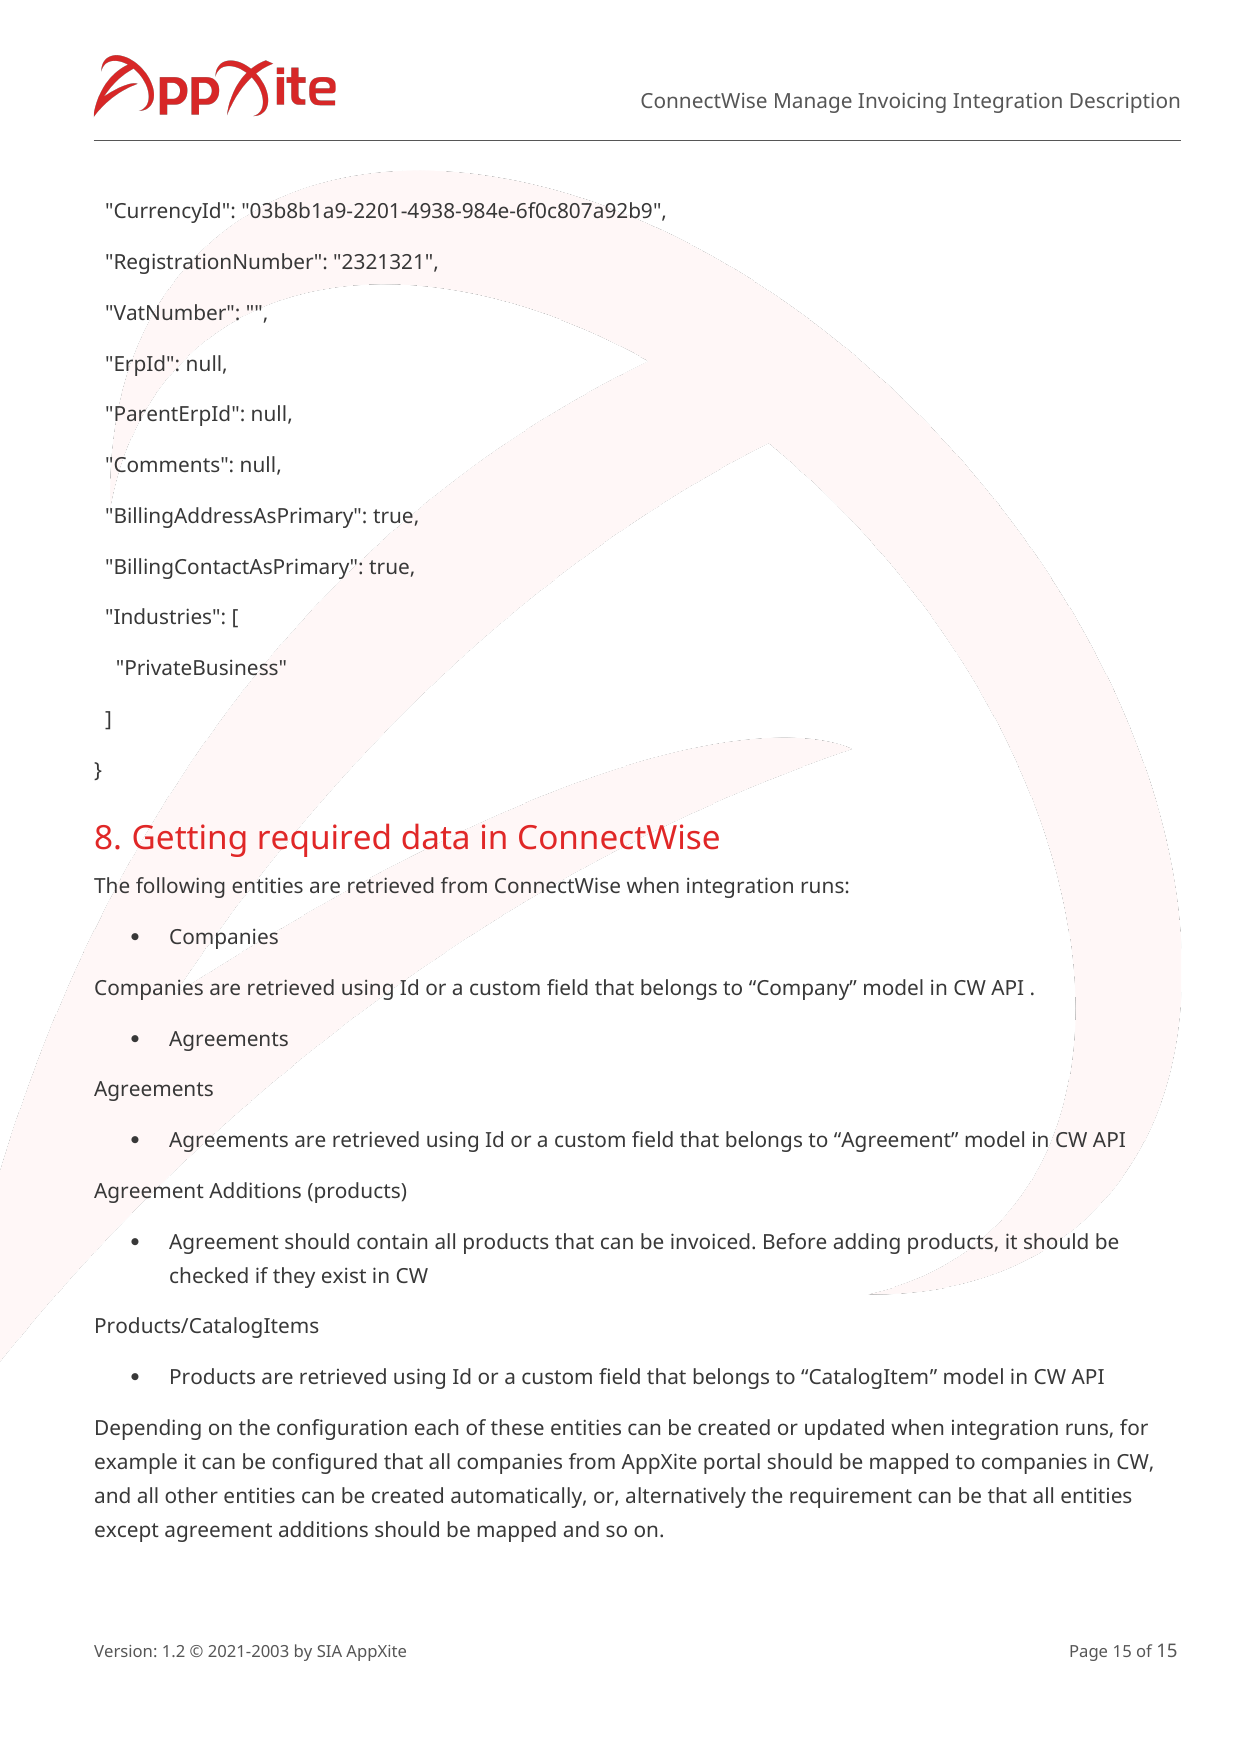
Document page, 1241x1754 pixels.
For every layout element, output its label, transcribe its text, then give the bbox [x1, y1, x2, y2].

text Agreements [94, 1074, 1181, 1103]
text "Industries": [ [94, 602, 1181, 631]
text Agreement Additions (products) [94, 1176, 1181, 1204]
text Depending on the configuration each of these entities can be created or updated when integration runs, for example it can be configured that all companies from AppXite portal should be mapped to companies in CW, and all other entities can be created automatically, or, alternatively the requirement can be that all entities except agreement additions should be mapped and so on. [94, 1413, 1181, 1544]
list Agreement should contain all products that can be invoiced. Before adding products, it should be checked if they exist in CW [131, 1227, 1181, 1289]
subtitle Getting required data in ConnectWise [94, 814, 1181, 859]
text "ErpId": null, [94, 349, 1181, 377]
list Agreements are retrieved using Id or a custom field that belongs to “Agreement” model in CW API [131, 1125, 1181, 1154]
text "ParentErpId": null, [94, 399, 1181, 428]
text "BillingContactAsPrimary": true, [94, 552, 1181, 580]
picture [0, 170, 1182, 1437]
list Companies [131, 922, 1181, 951]
text "RegistrationNumber": "2321321", [94, 247, 1181, 276]
text ] [94, 704, 1181, 732]
text Products/CatalogItems [94, 1312, 1181, 1340]
list Products are retrieved using Id or a custom field that belongs to “CatalogItem” model in CW API [131, 1362, 1181, 1391]
text "PrivateBusiness" [94, 653, 1181, 682]
list Agreements [131, 1024, 1181, 1052]
text "CurrencyId": "03b8b1a9-2201-4938-984e-6f0c807a92b9", [94, 197, 1181, 225]
text "VatNumber": "", [94, 298, 1181, 327]
picture [93, 55, 336, 118]
text Companies are retrieved using Id or a custom field that belongs to “Company” model in CW API . [94, 973, 1181, 1002]
text The following entities are retrieved from ConnectWise when integration runs: [94, 872, 1181, 900]
text "BillingAddressAsPrimary": true, [94, 501, 1181, 529]
text "Comments": null, [94, 450, 1181, 479]
text } [94, 755, 1181, 783]
